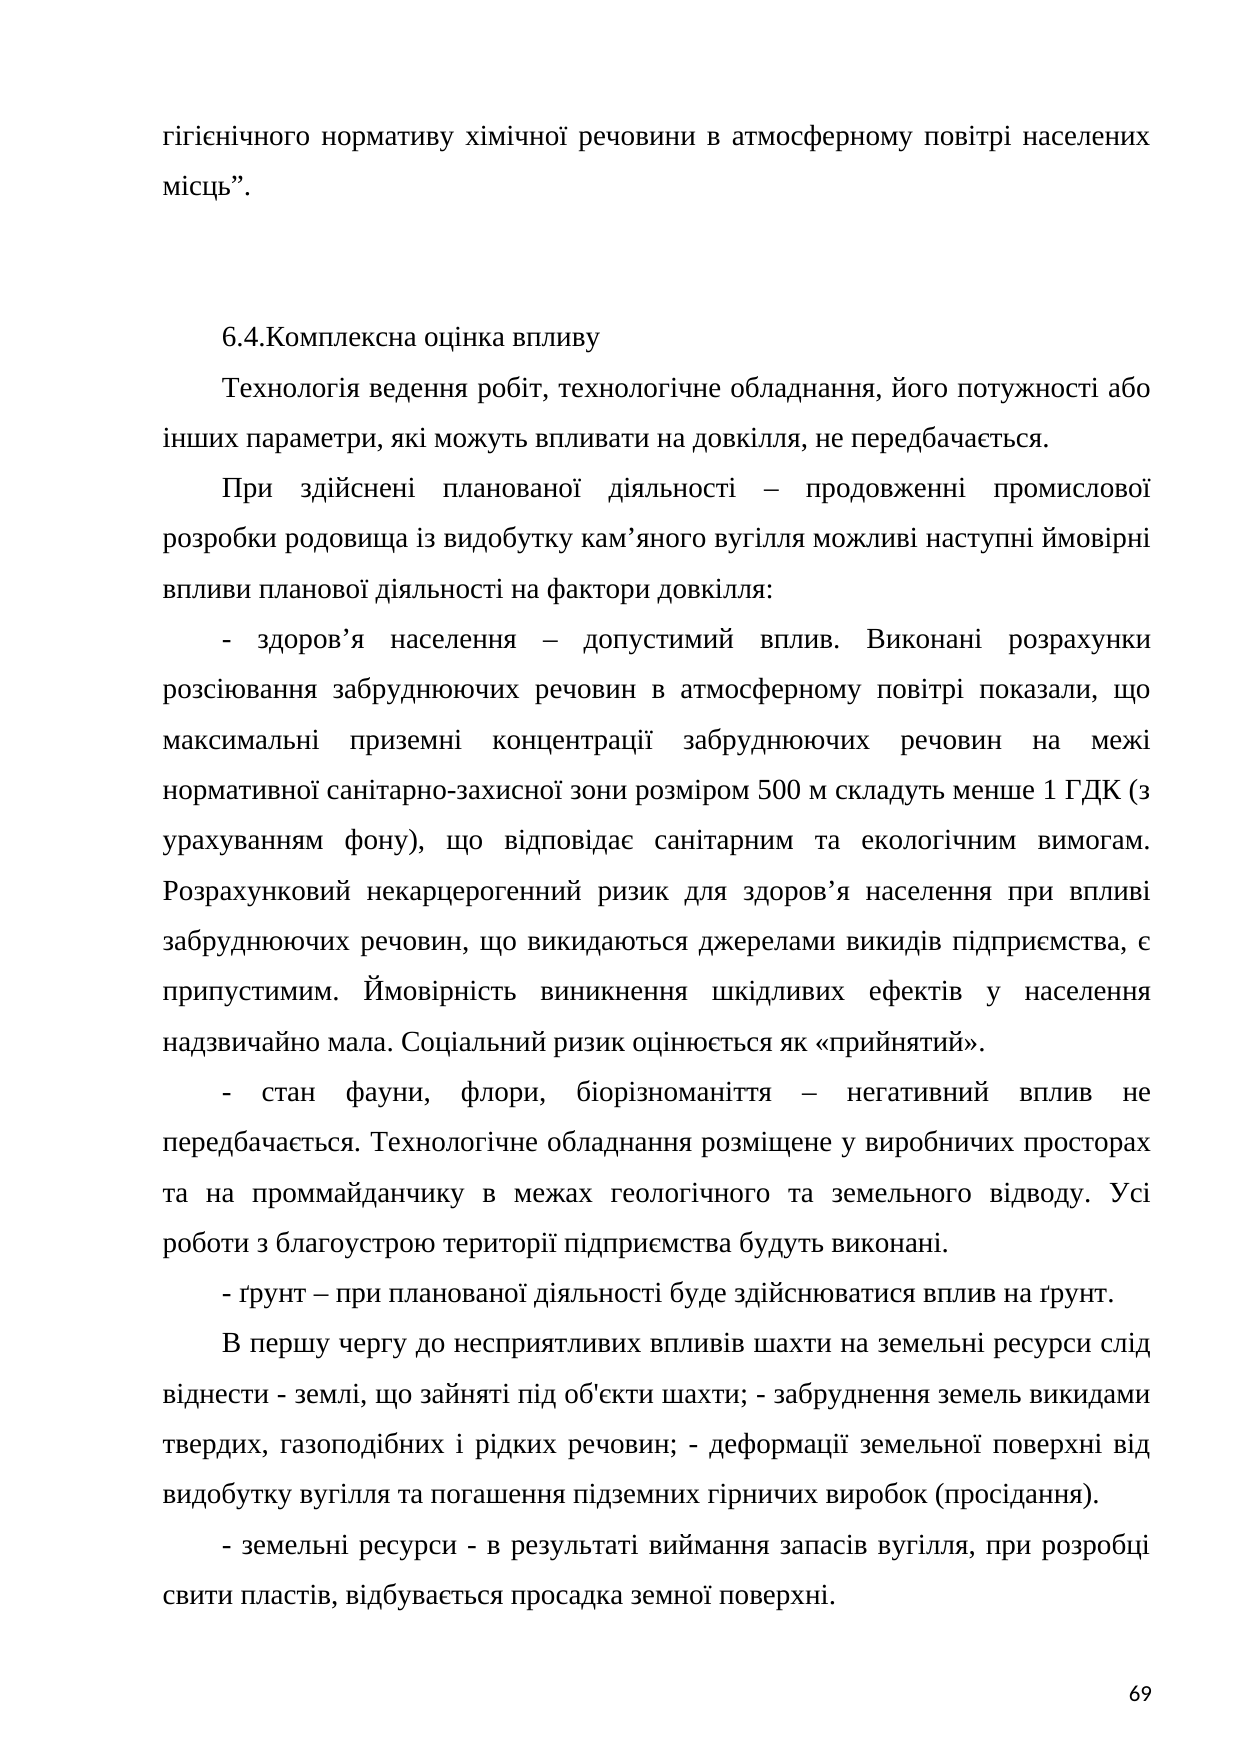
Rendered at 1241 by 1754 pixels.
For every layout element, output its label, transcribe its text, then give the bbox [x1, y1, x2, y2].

text - стан фауни, флори, біорізноманіття – негативний вплив не передбачається. Технологічне обладнання розміщене у виробничих просторах та на проммайданчику в межах геологічного та земельного відводу. Усі роботи з благоустрою території підприємства будуть виконані. [162, 1074, 1152, 1258]
text Технологія ведення робіт, технологічне обладнання, його потужності або інших параметри, які можуть впливати на довкілля, не передбачається. [162, 370, 1152, 453]
text При здійснені планованої діяльності – продовженні промислової розробки родовища із видобутку кам’яного вугілля можливі наступні ймовірні впливи планової діяльності на фактори довкілля: [162, 470, 1152, 604]
text 6.4.Комплексна оцінка впливу [162, 319, 1152, 353]
text - земельні ресурси - в результаті виймання запасів вугілля, при розробці свити пластів, відбувається просадка земної поверхні. [162, 1527, 1152, 1611]
text - здоров’я населення – допустимий вплив. Виконані розрахунки розсіювання забруднюючих речовин в атмосферному повітрі показали, що максимальні приземні концентрації забруднюючих речовин на межі нормативної санітарно-захисної зони розміром 500 м складуть менше 1 ГДК (з урахуванням фону), що відповідає санітарним та екологічним вимогам. Розрахунковий некарцерогенний ризик для здоров’я населення при впливі забруднюючих речовин, що викидаються джерелами викидів підприємства, є припустимим. Ймовірність виникнення шкідливих ефектів у населення надзвичайно мала. Соціальний ризик оцінюється як «прийнятий». [162, 621, 1152, 1057]
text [162, 118, 1152, 202]
text - ґрунт – при планованої діяльності буде здійснюватися вплив на ґрунт. [162, 1275, 1152, 1309]
text В першу чергу до несприятливих впливів шахти на земельні ресурси слід віднести - землі, що зайняті під об'єкти шахти; - забруднення земель викидами твердих, газоподібних і рідких речовин; - деформації земельної поверхні від видобутку вугілля та погашення підземних гірничих виробок (просідання). [162, 1326, 1152, 1510]
